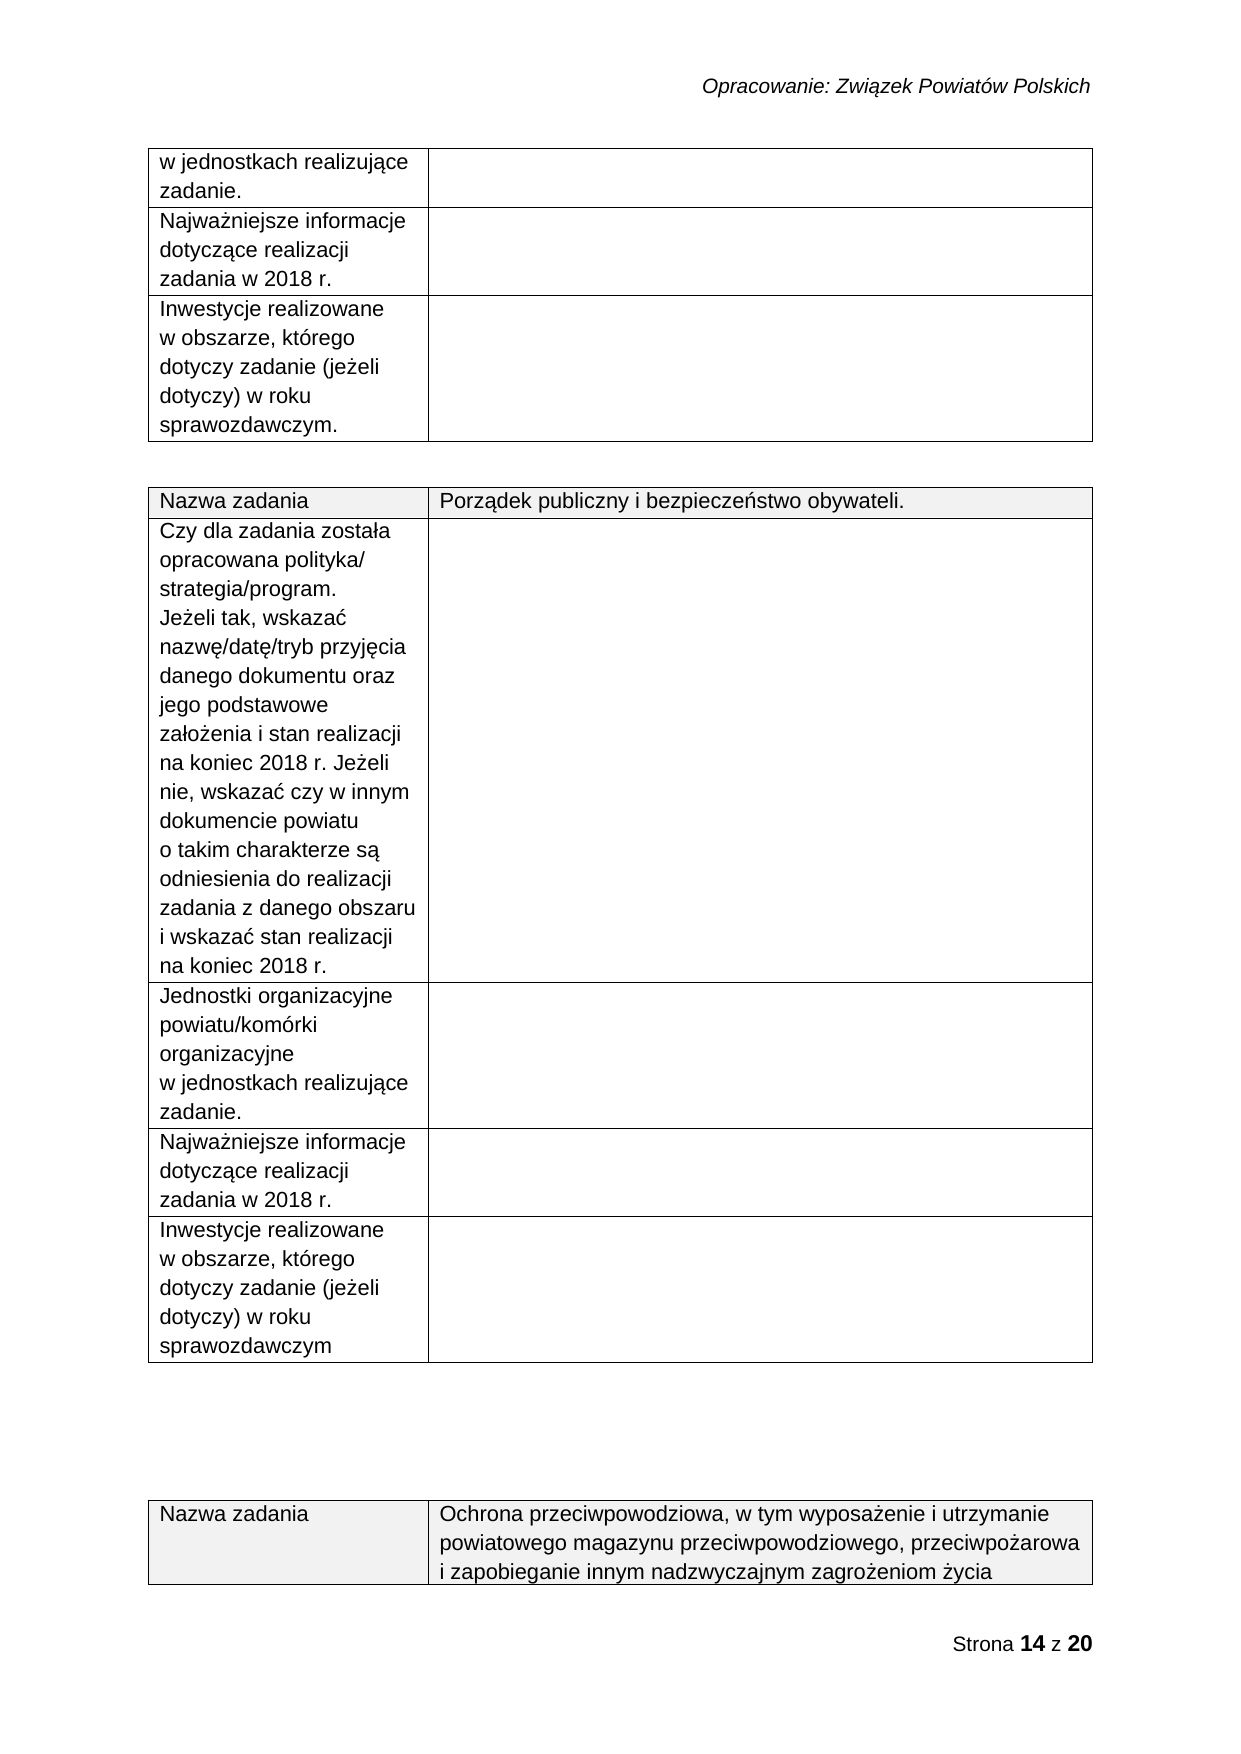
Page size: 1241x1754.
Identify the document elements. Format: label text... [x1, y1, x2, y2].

table_header Porządek publiczny i bezpieczeństwo obywateli. [429, 488, 1092, 517]
table_cell [429, 296, 1092, 441]
table_header Nazwa zadania [149, 1501, 428, 1584]
table_cell [429, 1129, 1092, 1216]
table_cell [149, 149, 428, 207]
table_cell Jednostki organizacyjne powiatu/komórki organizacyjne w jednostkach realizujące zadanie. [149, 983, 428, 1128]
table_header Nazwa zadania [149, 488, 428, 517]
table_cell [429, 1217, 1092, 1362]
table_cell [429, 208, 1092, 295]
table_cell Inwestycje realizowane w obszarze, którego dotyczy zadanie (jeżeli dotyczy) w roku sprawozdawczym. [149, 296, 428, 441]
table_cell [429, 149, 1092, 207]
table_cell [429, 983, 1092, 1128]
table_cell Najważniejsze informacje dotyczące realizacji zadania w 2018 r. [149, 208, 428, 295]
table_cell Inwestycje realizowane w obszarze, którego dotyczy zadanie (jeżeli dotyczy) w roku sprawozdawczym [149, 1217, 428, 1362]
table_cell [429, 519, 1092, 982]
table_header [429, 1501, 1092, 1584]
table_cell Najważniejsze informacje dotyczące realizacji zadania w 2018 r. [149, 1129, 428, 1216]
